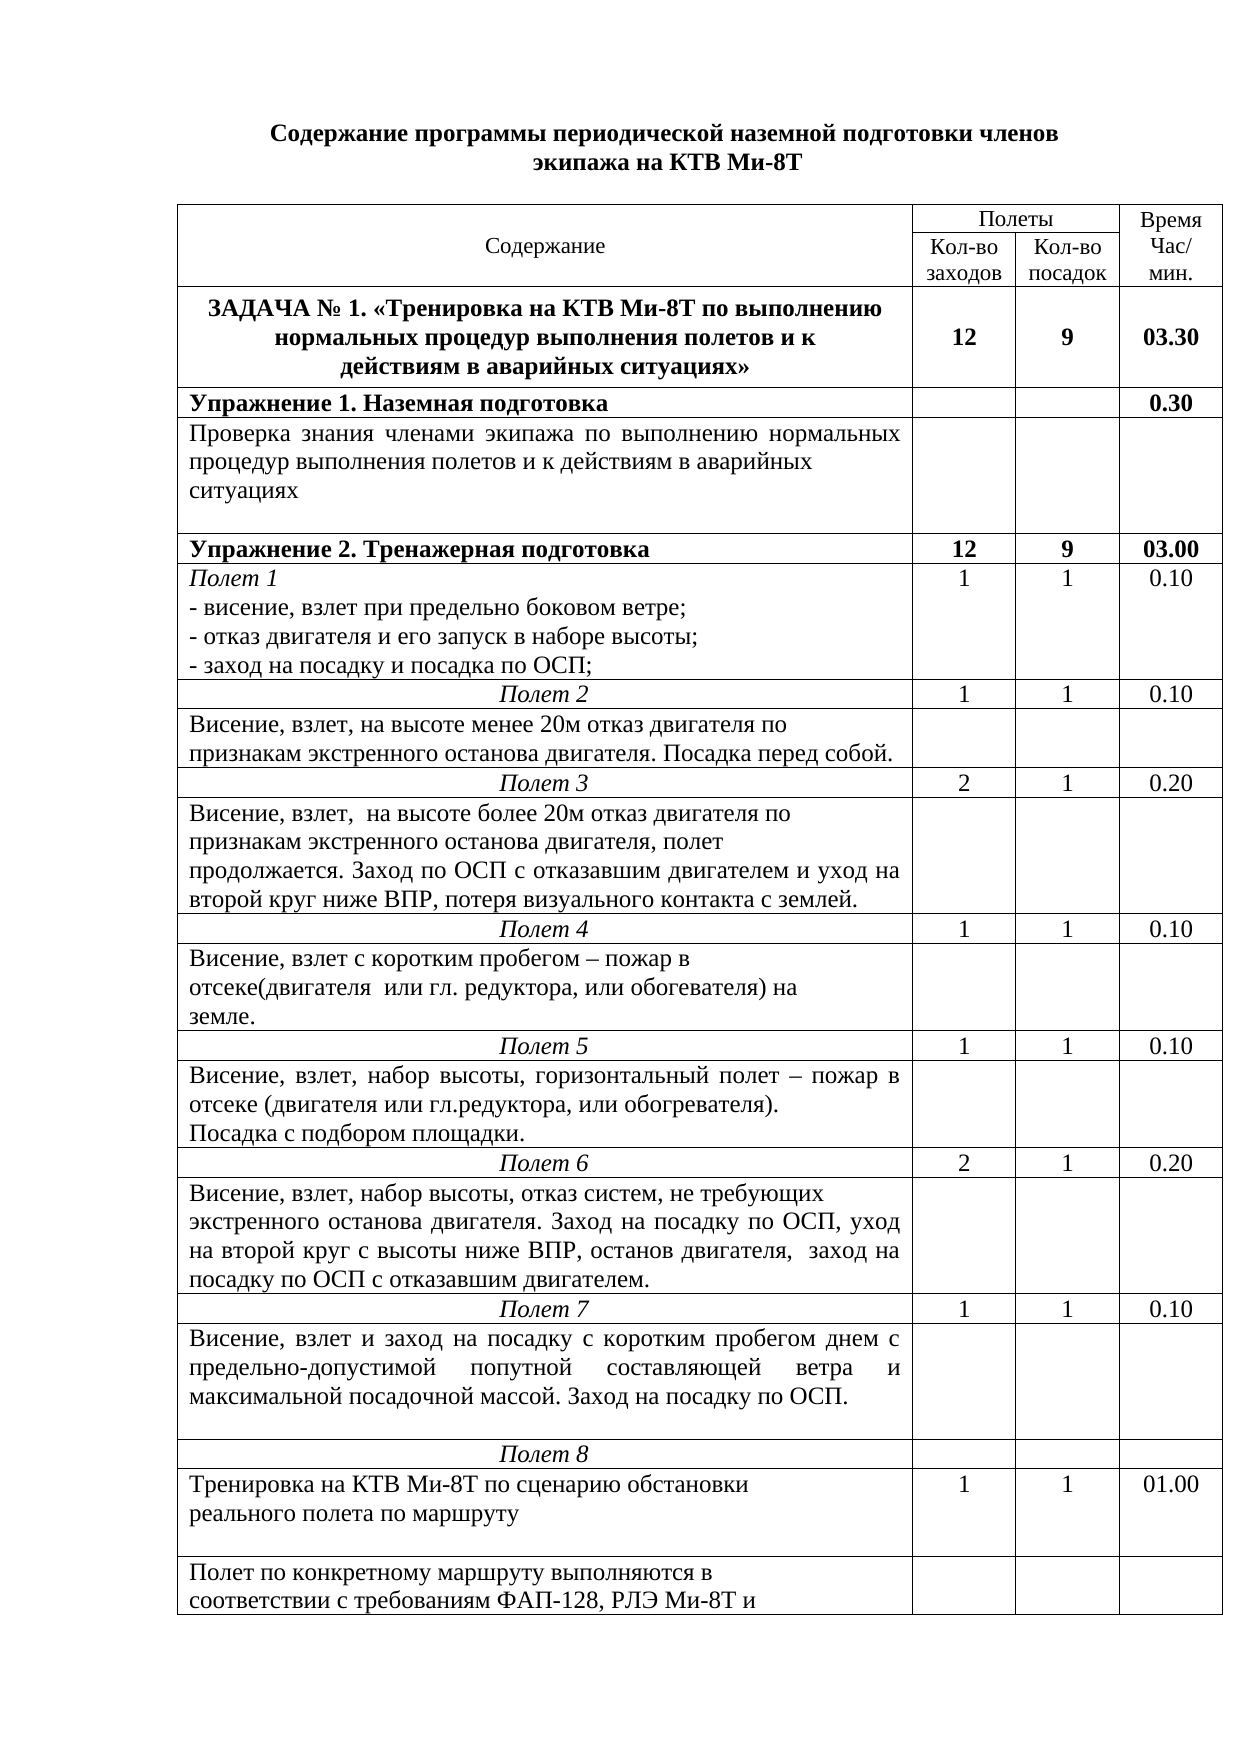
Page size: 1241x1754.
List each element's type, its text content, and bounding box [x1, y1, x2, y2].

text экипажа на КТВ Ми-8Т [177, 147, 1152, 176]
table_cell [1016, 418, 1119, 533]
table_cell Висение, взлет, набор высоты, горизонтальный полет – пожар в отсеке (двигателя или гл.редуктора, или обогревателя). Посадка с подбором площадки. [178, 1061, 912, 1147]
table_cell ЗАДАЧА № 1. «Тренировка на КТВ Ми-8Т по выполнению нормальных процедур выполнения полетов и к действиям в аварийных ситуациях» [178, 287, 912, 387]
table_cell 12 [913, 534, 1015, 562]
table_cell 0.10 [1120, 564, 1222, 678]
table_cell [1016, 1324, 1119, 1438]
table_cell [1120, 798, 1222, 913]
table_cell Проверка знания членами экипажа по выполнению нормальных процедур выполнения полетов и к действиям в аварийных ситуациях [178, 418, 912, 533]
table_cell Висение, взлет и заход на посадку с коротким пробегом днем с предельно-допустимой попутной составляющей ветра и максимальной посадочной массой. Заход на посадку по ОСП. [178, 1324, 912, 1438]
text Содержание программы периодической наземной подготовки членов [177, 118, 1152, 147]
table_cell 0.10 [1120, 1031, 1222, 1059]
table_cell [1016, 709, 1119, 767]
table_cell 01.00 [1120, 1469, 1222, 1556]
table_cell [1016, 1557, 1119, 1614]
table_cell 0.10 [1120, 680, 1222, 708]
table_cell Полет 6 [178, 1148, 912, 1177]
table_cell Полет 2 [178, 680, 912, 708]
table_cell Полет 7 [178, 1294, 912, 1322]
table_cell [1016, 1178, 1119, 1293]
table_cell [1120, 1557, 1222, 1614]
table_cell [1016, 1440, 1119, 1468]
table_cell Кол-во посадок [1016, 233, 1119, 286]
table_cell 0.10 [1120, 914, 1222, 942]
table_cell [1120, 418, 1222, 533]
table_cell 03.30 [1120, 287, 1222, 387]
table_cell [1120, 1324, 1222, 1438]
table_cell Висение, взлет, набор высоты, отказ систем, не требующих экстренного останова двигателя. Заход на посадку по ОСП, уход на второй круг с высоты ниже ВПР, останов двигателя, заход на посадку по ОСП с отказавшим двигателем. [178, 1178, 912, 1293]
table_cell 1 [1016, 914, 1119, 942]
table_cell Висение, взлет, на высоте более 20м отказ двигателя по признакам экстренного останова двигателя, полет продолжается. Заход по ОСП с отказавшим двигателем и уход на второй круг ниже ВПР, потеря визуального контакта с землей. [178, 798, 912, 913]
table_cell 03.00 [1120, 534, 1222, 562]
table_cell Полет 1 - висение, взлет при предельно боковом ветре; - отказ двигателя и его запуск в наборе высоты; - заход на посадку и посадка по ОСП; [178, 564, 912, 678]
table_cell 1 [1016, 680, 1119, 708]
table_cell 1 [913, 1294, 1015, 1322]
table_cell 0.20 [1120, 1148, 1222, 1177]
table_cell 1 [1016, 1294, 1119, 1322]
table_cell Полет 4 [178, 914, 912, 942]
table_cell [913, 1061, 1015, 1147]
table_cell Кол-во заходов [913, 233, 1015, 286]
table_cell 1 [1016, 1469, 1119, 1556]
table_cell Тренировка на КТВ Ми-8Т по сценарию обстановки реального полета по маршруту [178, 1469, 912, 1556]
table_cell [1120, 709, 1222, 767]
table_cell [1016, 798, 1119, 913]
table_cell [178, 1557, 912, 1614]
table_cell 1 [913, 564, 1015, 678]
table_cell 1 [1016, 768, 1119, 797]
table_cell [913, 709, 1015, 767]
table_cell 0.30 [1120, 388, 1222, 417]
table_cell 2 [913, 1148, 1015, 1177]
table_cell [913, 1557, 1015, 1614]
table_cell 1 [1016, 564, 1119, 678]
table_cell 1 [913, 1469, 1015, 1556]
table_cell Полет 3 [178, 768, 912, 797]
table_cell [1120, 1178, 1222, 1293]
table_cell 1 [913, 914, 1015, 942]
table_cell 9 [1016, 287, 1119, 387]
table_cell 1 [913, 680, 1015, 708]
table_cell Висение, взлет, на высоте менее 20м отказ двигателя по признакам экстренного останова двигателя. Посадка перед собой. [178, 709, 912, 767]
table_cell [1016, 944, 1119, 1030]
table_cell Полет 8 [178, 1440, 912, 1468]
table_cell [913, 1324, 1015, 1438]
table_cell [913, 388, 1015, 417]
table_cell Висение, взлет с коротким пробегом – пожар в отсеке(двигателя или гл. редуктора, или обогевателя) на земле. [178, 944, 912, 1030]
table_cell Упражнение 1. Наземная подготовка [178, 388, 912, 417]
table_cell 9 [1016, 534, 1119, 562]
table_cell Полет 5 [178, 1031, 912, 1059]
table_cell Упражнение 2. Тренажерная подготовка [178, 534, 912, 562]
table_cell [1120, 1061, 1222, 1147]
table_header Время Час/ мин. [1120, 205, 1222, 286]
table_cell [913, 1178, 1015, 1293]
table_cell 2 [913, 768, 1015, 797]
table_cell 12 [913, 287, 1015, 387]
table_cell [1120, 1440, 1222, 1468]
table_cell [913, 798, 1015, 913]
table_cell 1 [913, 1031, 1015, 1059]
table_cell 0.10 [1120, 1294, 1222, 1322]
table_cell [1016, 388, 1119, 417]
table_cell [1016, 1061, 1119, 1147]
table_cell [1120, 944, 1222, 1030]
table_header Полеты [913, 205, 1119, 232]
table_cell [913, 418, 1015, 533]
table_cell 1 [1016, 1031, 1119, 1059]
table_cell 0.20 [1120, 768, 1222, 797]
table_cell [913, 1440, 1015, 1468]
table_cell 1 [1016, 1148, 1119, 1177]
table_cell [913, 944, 1015, 1030]
table_header Содержание [178, 205, 912, 286]
